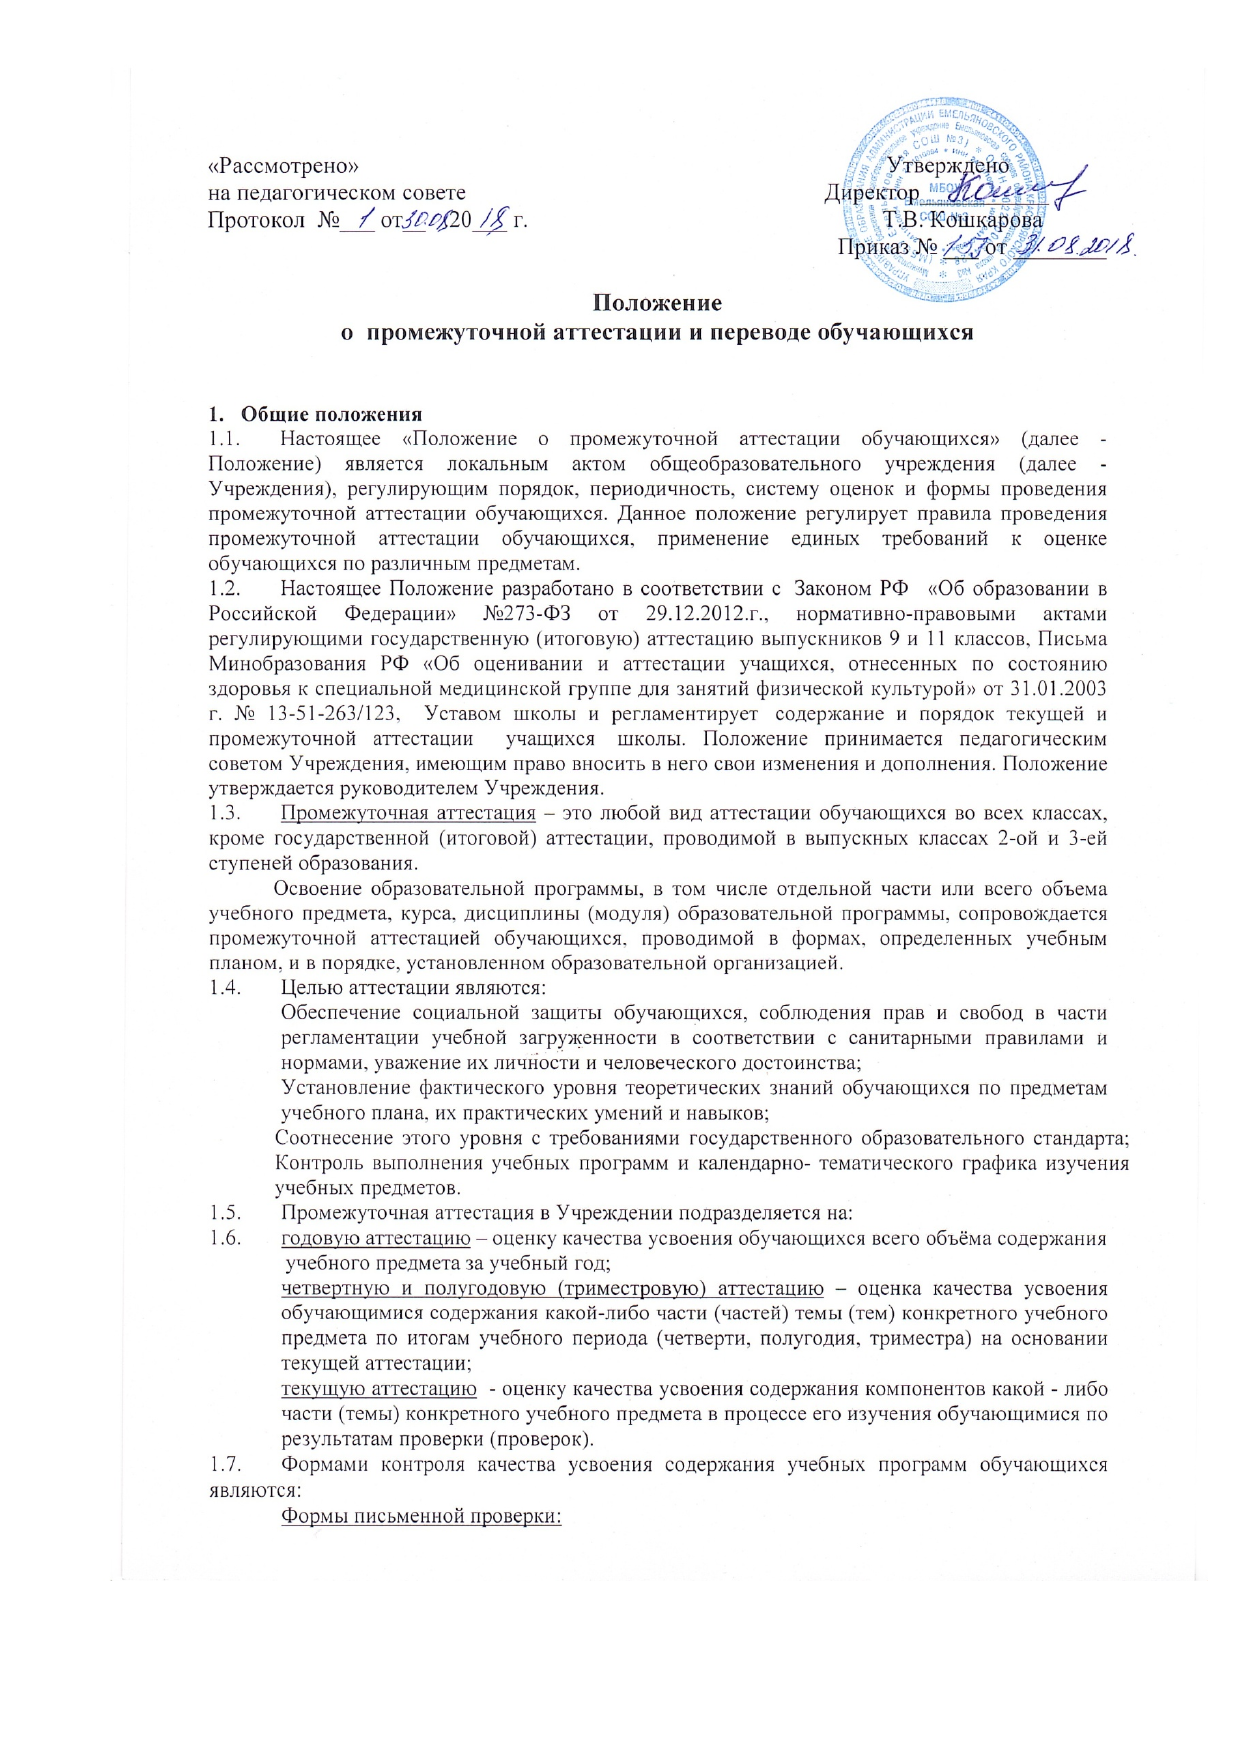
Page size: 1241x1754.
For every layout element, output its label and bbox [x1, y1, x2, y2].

picture [103, 59, 1208, 1581]
